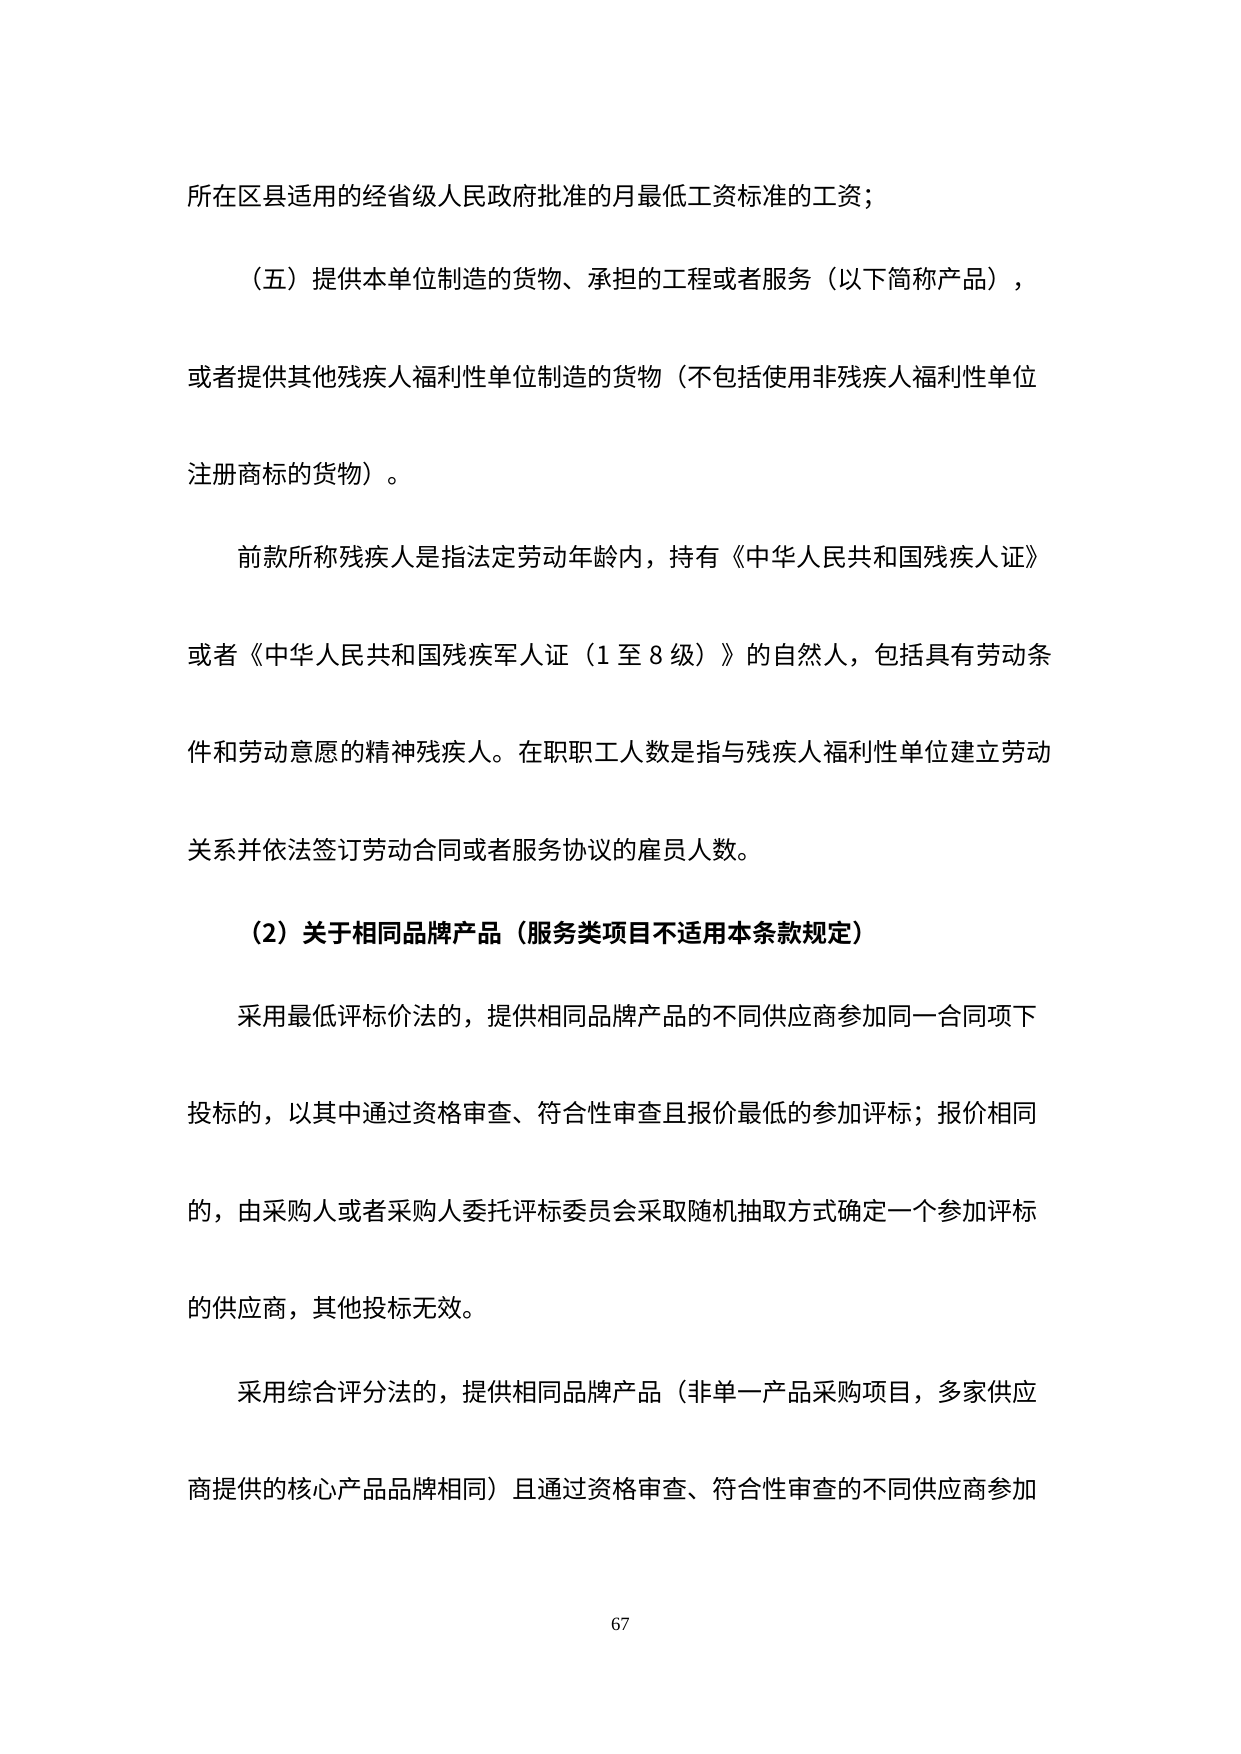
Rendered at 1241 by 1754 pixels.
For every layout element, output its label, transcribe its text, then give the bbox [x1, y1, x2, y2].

text 采用最低评标价法的，提供相同品牌产品的不同供应商参加同一合同项下投标的，以其中通过资格审查、符合性审查且报价最低的参加评标；报价相同的，由采购人或者采购人委托评标委员会采取随机抽取方式确定一个参加评标的供应商，其他投标无效。 [187, 982, 1053, 1339]
text （五）提供本单位制造的货物、承担的工程或者服务（以下简称产品），或者提供其他残疾人福利性单位制造的货物（不包括使用非残疾人福利性单位注册商标的货物）。 [187, 245, 1053, 505]
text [187, 162, 1053, 227]
text （2）关于相同品牌产品（服务类项目不适用本条款规定） [187, 899, 1053, 964]
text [187, 1358, 1053, 1520]
text 前款所称残疾人是指法定劳动年龄内，持有《中华人民共和国残疾人证》或者《中华人民共和国残疾军人证（1 至 8 级）》的自然人，包括具有劳动条件和劳动意愿的精神残疾人。在职职工人数是指与残疾人福利性单位建立劳动关系并依法签订劳动合同或者服务协议的雇员人数。 [187, 523, 1053, 881]
